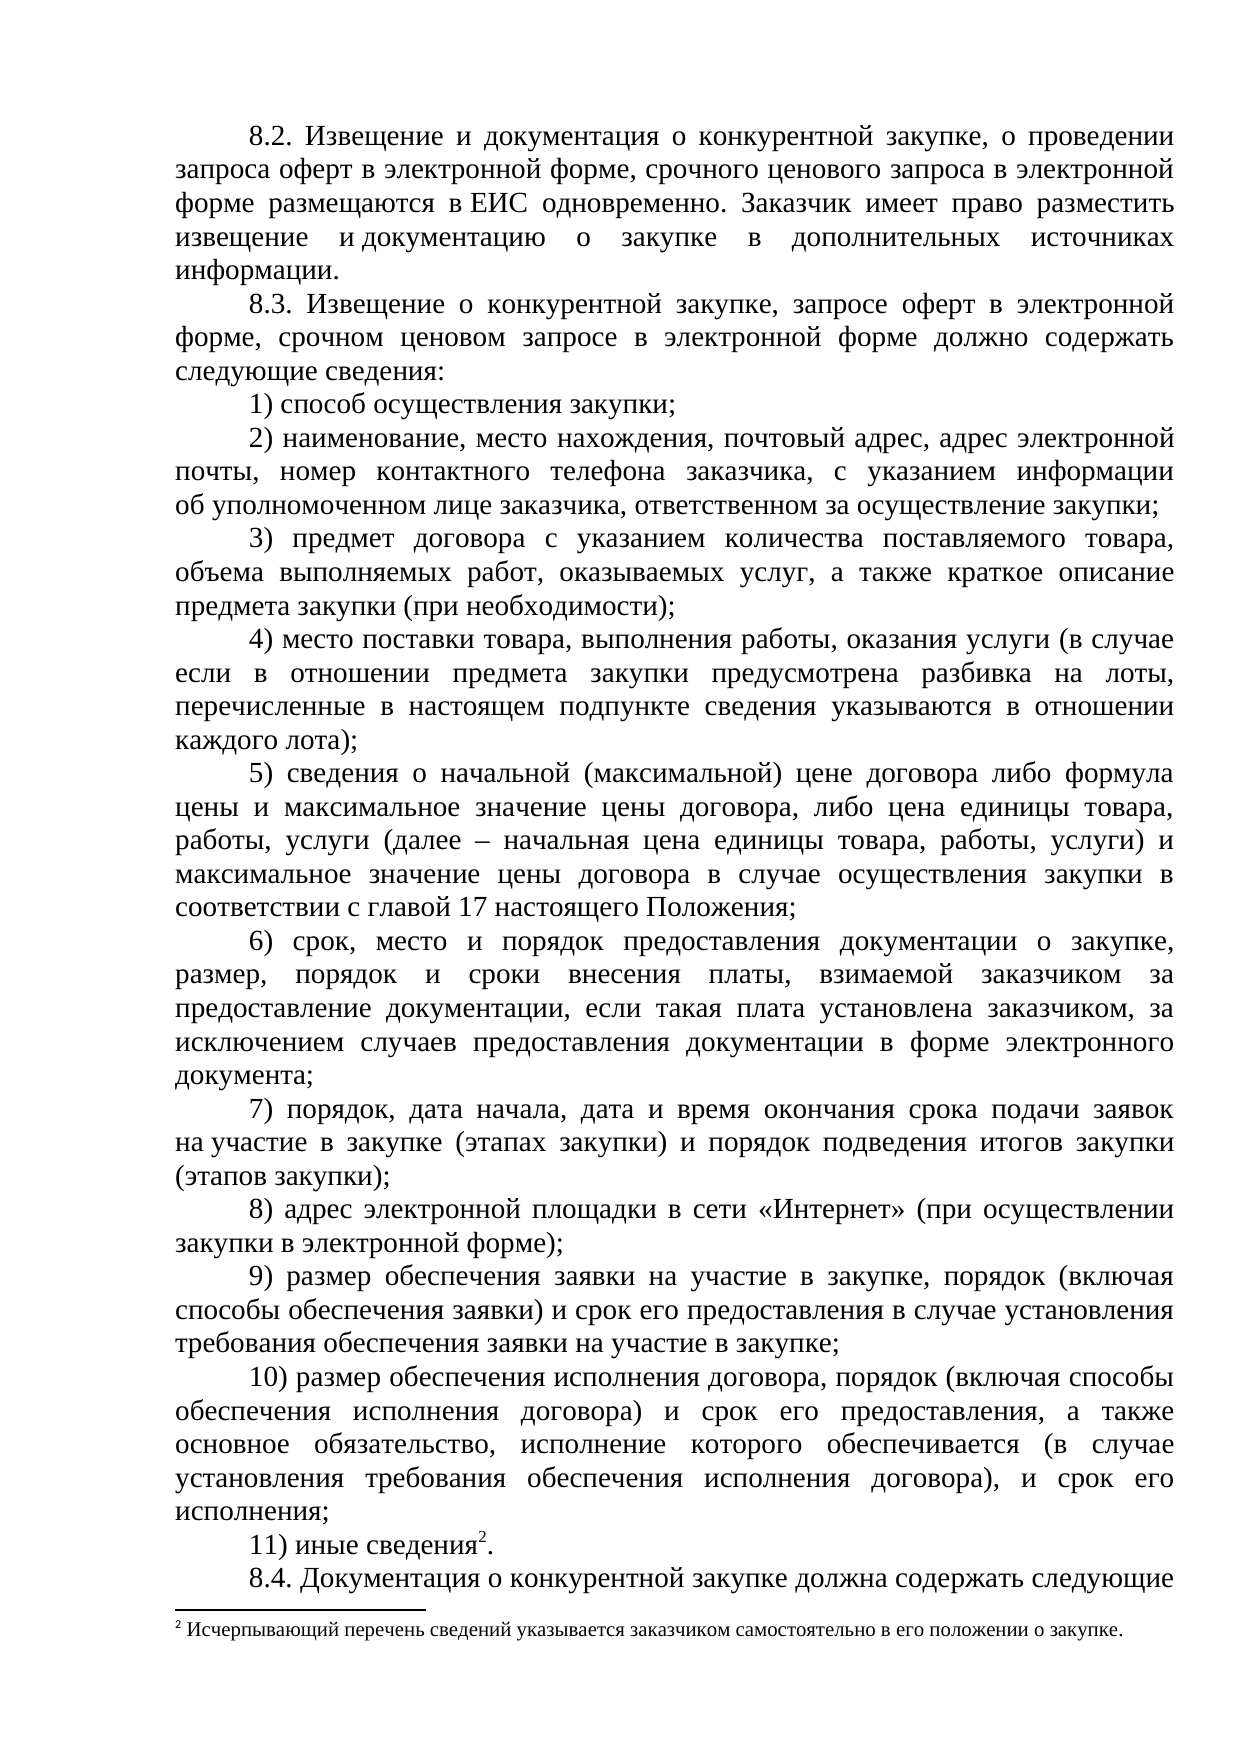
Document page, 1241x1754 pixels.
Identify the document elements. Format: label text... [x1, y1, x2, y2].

text 7) порядок, дата начала, дата и время окончания срока подачи заявок на участие в закупке (этапах закупки) и порядок подведения итогов закупки (этапов закупки); [175, 1091, 1175, 1191]
text 4) место поставки товара, выполнения работы, оказания услуги (в случае если в отношении предмета закупки предусмотрена разбивка на лоты, перечисленные в настоящем подпункте сведения указываются в отношении каждого лота); [175, 621, 1175, 755]
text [175, 1560, 1175, 1594]
text 5) сведения о начальной (максимальной) цене договора либо формула цены и максимальное значение цены договора, либо цена единицы товара, работы, услуги (далее – начальная цена единицы товара, работы, услуги) и максимальное значение цены договора в случае осуществления закупки в соответствии с главой 17 настоящего Положения; [175, 755, 1175, 923]
text 1) способ осуществления закупки; [175, 386, 1175, 420]
text 8.3. Извещение о конкурентной закупке, запросе оферт в электронной форме, срочном ценовом запросе в электронной форме должно содержать следующие сведения: [175, 286, 1175, 386]
text 8.2. Извещение и документация о конкурентной закупке, о проведении запроса оферт в электронной форме, срочного ценового запроса в электронной форме размещаются в ЕИС одновременно. Заказчик имеет право разместить извещение и документацию о закупке в дополнительных источниках информации. [175, 118, 1175, 286]
text 10) размер обеспечения исполнения договора, порядок (включая способы обеспечения исполнения договора) и срок его предоставления, а также основное обязательство, исполнение которого обеспечивается (в случае установления требования обеспечения исполнения договора), и срок его исполнения; [175, 1359, 1175, 1527]
text 6) срок, место и порядок предоставления документации о закупке, размер, порядок и сроки внесения платы, взимаемой заказчиком за предоставление документации, если такая плата установлена заказчиком, за исключением случаев предоставления документации в форме электронного документа; [175, 923, 1175, 1091]
text 2) наименование, место нахождения, почтовый адрес, адрес электронной почты, номер контактного телефона заказчика, с указанием информации об уполномоченном лице заказчика, ответственном за осуществление закупки; [175, 420, 1175, 521]
text 9) размер обеспечения заявки на участие в закупке, порядок (включая способы обеспечения заявки) и срок его предоставления в случае установления требования обеспечения заявки на участие в закупке; [175, 1258, 1175, 1359]
text 11) иные сведения. [175, 1527, 1175, 1560]
text 3) предмет договора с указанием количества поставляемого товара, объема выполняемых работ, оказываемых услуг, а также краткое описание предмета закупки (при необходимости); [175, 521, 1175, 621]
text 8) адрес электронной площадки в сети «Интернет» (при осуществлении закупки в электронной форме); [175, 1191, 1175, 1258]
